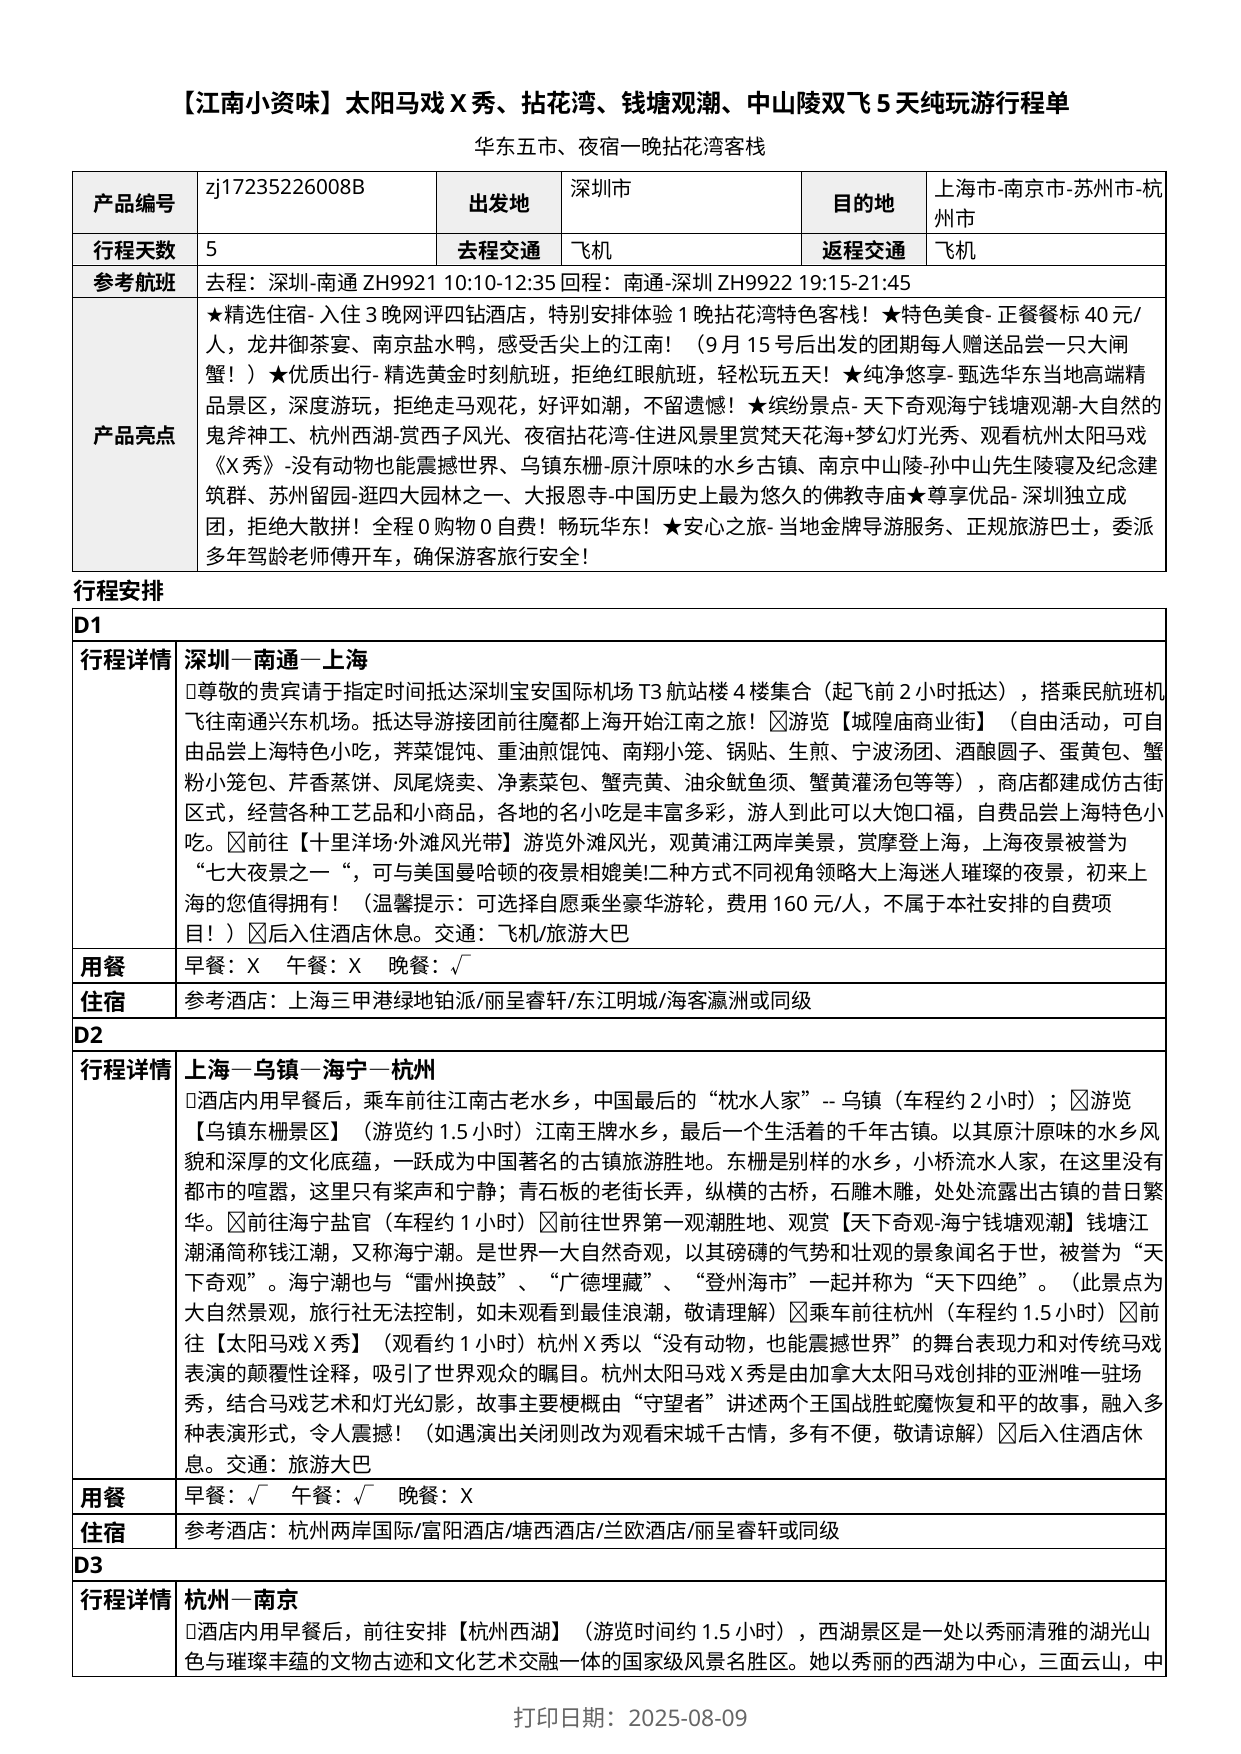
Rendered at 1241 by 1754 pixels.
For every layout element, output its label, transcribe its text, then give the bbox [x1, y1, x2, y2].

table_cell 参考航班 [73, 266, 197, 296]
text 【江南小资味】太阳马戏X秀、拈花湾、钱塘观潮、中山陵双飞5天纯玩游行程单 [73, 83, 1167, 119]
table_cell 住宿 [73, 984, 175, 1017]
table_cell 飞机 [927, 234, 1165, 264]
table_cell 上海—乌镇—海宁—杭州 酒店内用早餐后，乘车前往江南古老水乡，中国最后的“枕水人家”-- 乌镇（车程约2小时）； [177, 1052, 1165, 1478]
table_header 上海市-南京市-苏州市-杭州市 [927, 172, 1165, 233]
table_cell 行程详情 [73, 642, 175, 947]
text 华东五市、夜宿一晚拈花湾客栈 [73, 130, 1167, 160]
table_cell 飞机 [562, 234, 801, 264]
table_header D1 [73, 609, 1165, 640]
table_cell 5 [198, 234, 436, 264]
table_header 出发地 [437, 172, 561, 233]
table_cell 产品亮点 [73, 298, 197, 571]
table_header zj17235226008B [198, 172, 436, 233]
table_cell 返程交通 [802, 234, 926, 264]
table_cell 参考酒店：杭州两岸国际/富阳酒店/塘西酒店/兰欧酒店/丽呈睿轩或同级 [177, 1515, 1165, 1548]
table_cell 早餐：X 午餐：X 晚餐：√ [177, 949, 1165, 982]
table_cell 参考酒店：上海三甲港绿地铂派/丽呈睿轩/东江明城/海客瀛洲或同级 [177, 984, 1165, 1017]
table_cell 去程交通 [437, 234, 561, 264]
table_header 目的地 [802, 172, 926, 233]
table_cell ★精选住宿- 入住3晚网评四钻酒店，特别安排体验1晚拈花湾特色客栈！ [198, 298, 1165, 571]
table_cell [177, 1582, 1165, 1676]
table_cell 用餐 [73, 1480, 175, 1513]
table_cell 用餐 [73, 949, 175, 982]
table_header 产品编号 [73, 172, 197, 233]
table_cell D2 [73, 1019, 1165, 1050]
table_cell 行程详情 [73, 1582, 175, 1676]
table_cell 深圳—南通—上海 尊敬的贵宾请于指定时间抵达深圳宝安国际机场T3航站楼4楼集合（起飞前2小时抵达），搭乘民航班机飞往南通兴东机场。抵达导游接团前往魔都上海开始江南之旅！ [177, 642, 1165, 947]
table_cell 住宿 [73, 1515, 175, 1548]
table_header 深圳市 [562, 172, 801, 233]
table_cell 去程：深圳-南通 ZH9921 10:10-12:35 [198, 266, 1165, 296]
table_cell 早餐：√ 午餐：√ 晚餐：X [177, 1480, 1165, 1513]
table_cell D3 [73, 1549, 1165, 1580]
table_cell 行程天数 [73, 234, 197, 264]
text 行程安排 [73, 573, 1167, 606]
table_cell 行程详情 [73, 1052, 175, 1478]
